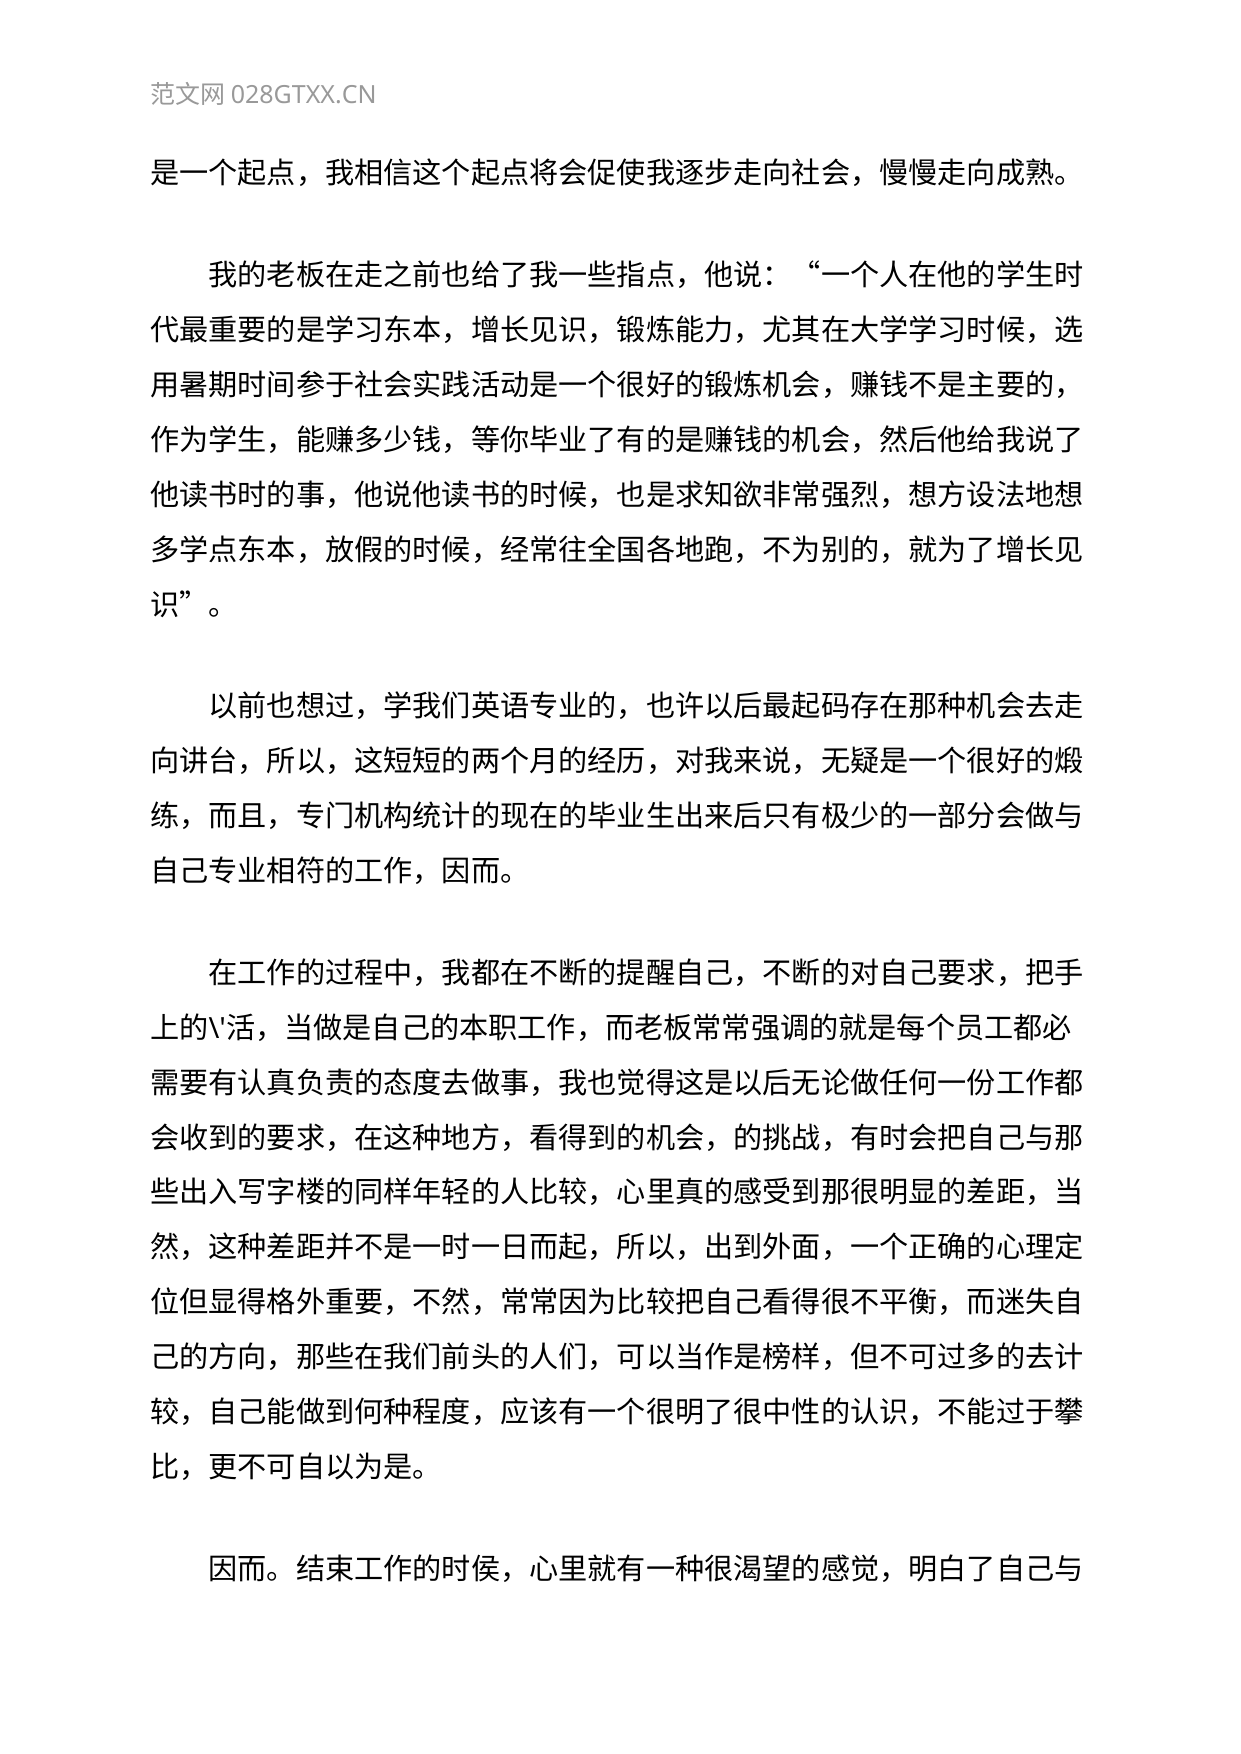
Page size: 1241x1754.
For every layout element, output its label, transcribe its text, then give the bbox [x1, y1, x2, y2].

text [150, 150, 1090, 192]
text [150, 1545, 1090, 1588]
text 我的老板在走之前也给了我一些指点，他说：“一个人在他的学生时代最重要的是学习东本，增长见识，锻炼能力，尤其在大学学习时候，选用暑期时间参于社会实践活动是一个很好的锻炼机会，赚钱不是主要的，作为学生，能赚多少钱，等你毕业了有的是赚钱的机会，然后他给我说了他读书时的事，他说他读书的时候，也是求知欲非常强烈，想方设法地想多学点东本，放假的时候，经常往全国各地跑，不为别的，就为了增长见识”。 [150, 252, 1090, 623]
text 以前也想过，学我们英语专业的，也许以后最起码存在那种机会去走向讲台，所以，这短短的两个月的经历，对我来说，无疑是一个很好的煅练，而且，专门机构统计的现在的毕业生出来后只有极少的一部分会做与自己专业相符的工作，因而。 [150, 683, 1090, 890]
text 在工作的过程中，我都在不断的提醒自己，不断的对自己要求，把手上的\'活，当做是自己的本职工作，而老板常常强调的就是每个员工都必需要有认真负责的态度去做事，我也觉得这是以后无论做任何一份工作都会收到的要求，在这种地方，看得到的机会，的挑战，有时会把自己与那些出入写字楼的同样年轻的人比较，心里真的感受到那很明显的差距，当然，这种差距并不是一时一日而起，所以，出到外面，一个正确的心理定位但显得格外重要，不然，常常因为比较把自己看得很不平衡，而迷失自己的方向，那些在我们前头的人们，可以当作是榜样，但不可过多的去计较，自己能做到何种程度，应该有一个很明了很中性的认识，不能过于攀比，更不可自以为是。 [150, 949, 1090, 1486]
